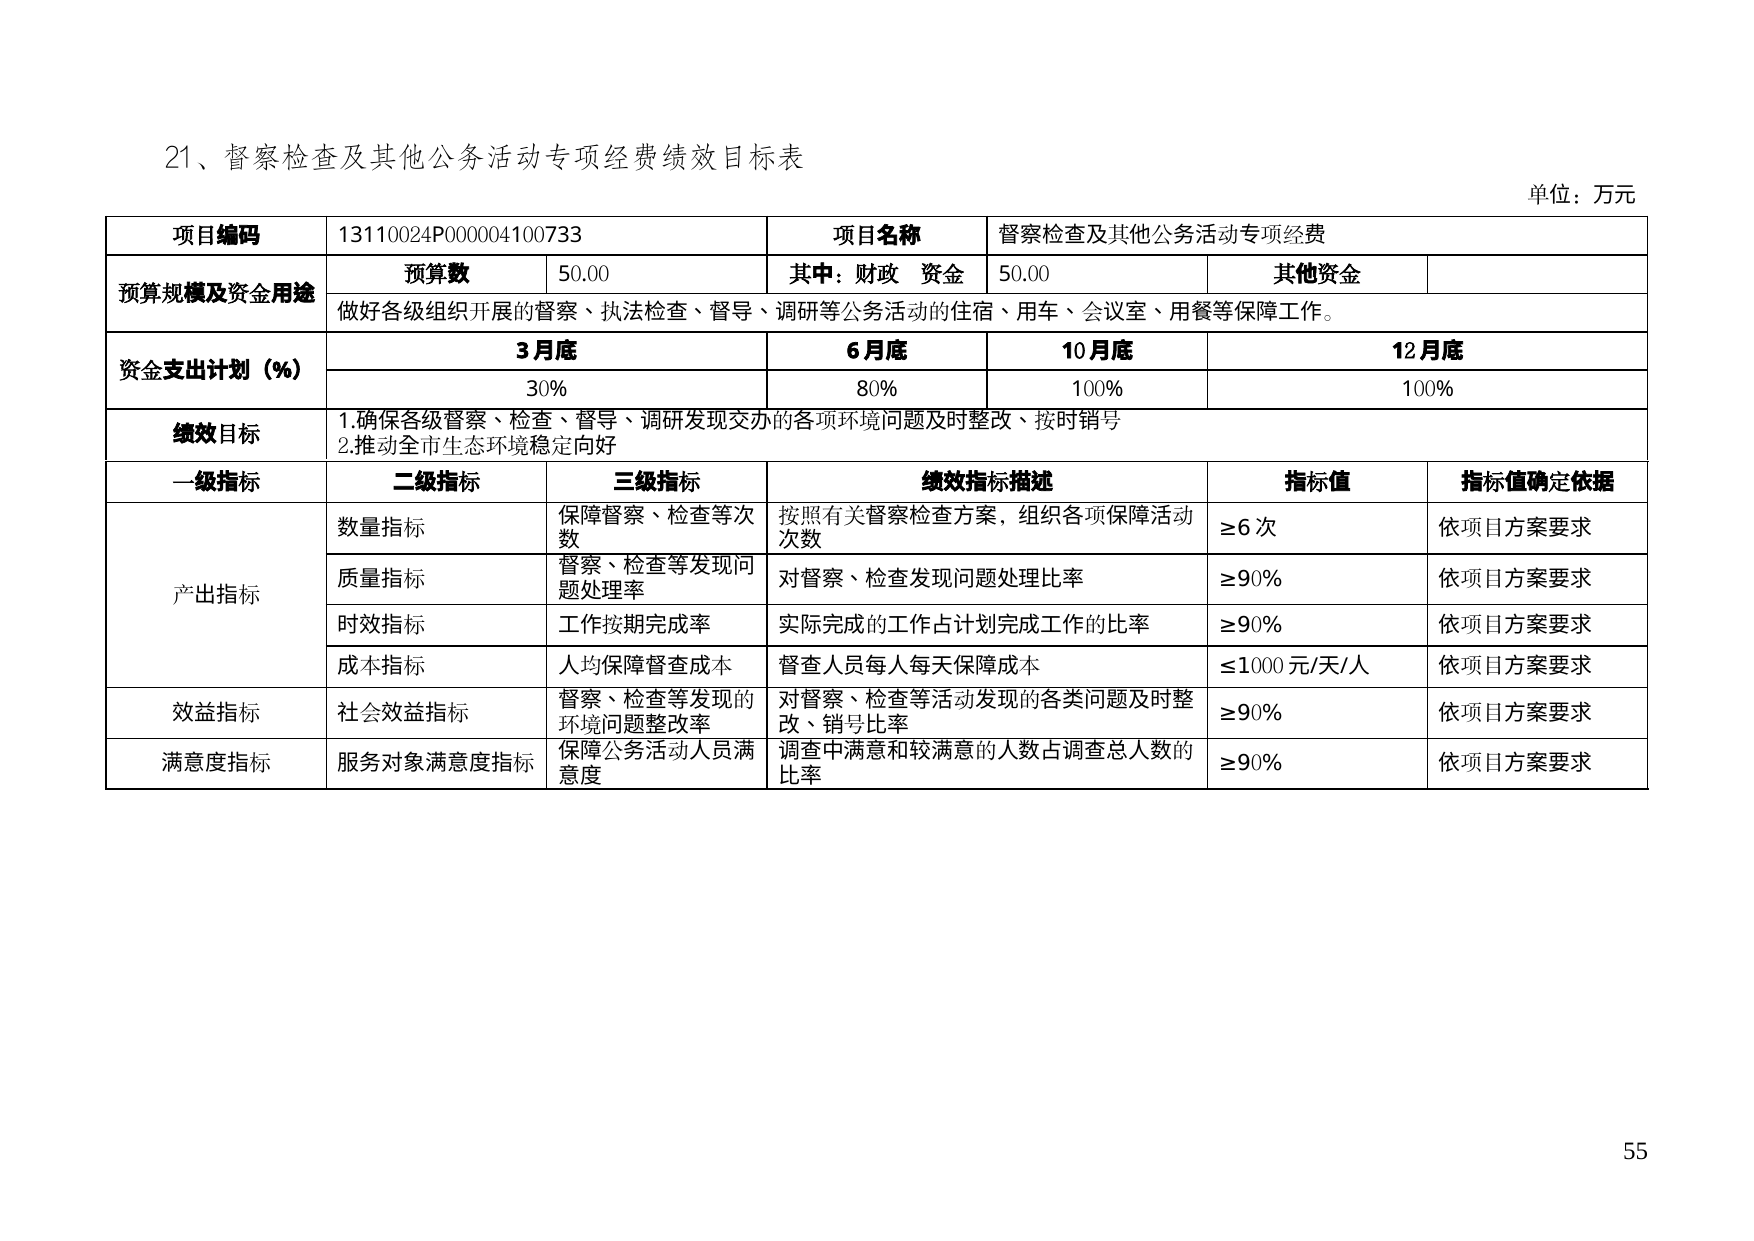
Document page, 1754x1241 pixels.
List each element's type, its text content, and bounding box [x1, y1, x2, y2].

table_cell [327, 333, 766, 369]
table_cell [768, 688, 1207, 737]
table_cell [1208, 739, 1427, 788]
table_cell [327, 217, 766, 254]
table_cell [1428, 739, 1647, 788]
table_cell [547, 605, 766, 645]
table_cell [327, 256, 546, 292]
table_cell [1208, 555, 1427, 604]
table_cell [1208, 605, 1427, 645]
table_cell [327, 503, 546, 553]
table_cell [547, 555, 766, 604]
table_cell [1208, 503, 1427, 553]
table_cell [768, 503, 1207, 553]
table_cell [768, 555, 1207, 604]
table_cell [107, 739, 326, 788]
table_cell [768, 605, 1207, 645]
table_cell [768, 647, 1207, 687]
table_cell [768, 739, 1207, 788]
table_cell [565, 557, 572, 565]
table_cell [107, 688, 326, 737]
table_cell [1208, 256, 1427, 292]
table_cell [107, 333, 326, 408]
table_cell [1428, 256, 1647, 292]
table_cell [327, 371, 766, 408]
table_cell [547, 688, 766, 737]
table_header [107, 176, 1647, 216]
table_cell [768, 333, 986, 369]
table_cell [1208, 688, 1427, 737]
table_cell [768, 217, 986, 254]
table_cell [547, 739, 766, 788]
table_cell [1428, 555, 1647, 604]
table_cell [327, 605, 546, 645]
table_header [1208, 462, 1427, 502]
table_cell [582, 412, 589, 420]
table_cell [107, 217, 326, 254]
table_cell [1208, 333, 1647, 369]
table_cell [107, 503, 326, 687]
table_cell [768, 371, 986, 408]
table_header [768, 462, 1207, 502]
text 21、督察检查及其他公务活动专项经费绩效目标表 [106, 142, 1648, 174]
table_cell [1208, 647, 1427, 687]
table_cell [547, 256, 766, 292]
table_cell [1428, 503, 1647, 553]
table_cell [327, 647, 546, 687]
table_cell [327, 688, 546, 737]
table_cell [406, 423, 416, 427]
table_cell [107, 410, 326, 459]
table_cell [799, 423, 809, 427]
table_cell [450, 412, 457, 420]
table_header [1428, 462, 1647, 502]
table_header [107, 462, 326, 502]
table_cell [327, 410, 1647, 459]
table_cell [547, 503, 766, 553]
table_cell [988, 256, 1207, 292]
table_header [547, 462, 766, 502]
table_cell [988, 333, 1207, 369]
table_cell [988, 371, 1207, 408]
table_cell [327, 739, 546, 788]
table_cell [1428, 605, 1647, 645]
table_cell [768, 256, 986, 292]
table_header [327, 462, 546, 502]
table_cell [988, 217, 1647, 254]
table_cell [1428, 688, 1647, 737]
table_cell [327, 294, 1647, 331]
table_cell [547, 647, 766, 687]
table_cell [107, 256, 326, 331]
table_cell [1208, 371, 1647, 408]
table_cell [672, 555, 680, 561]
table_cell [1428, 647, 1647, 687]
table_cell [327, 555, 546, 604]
